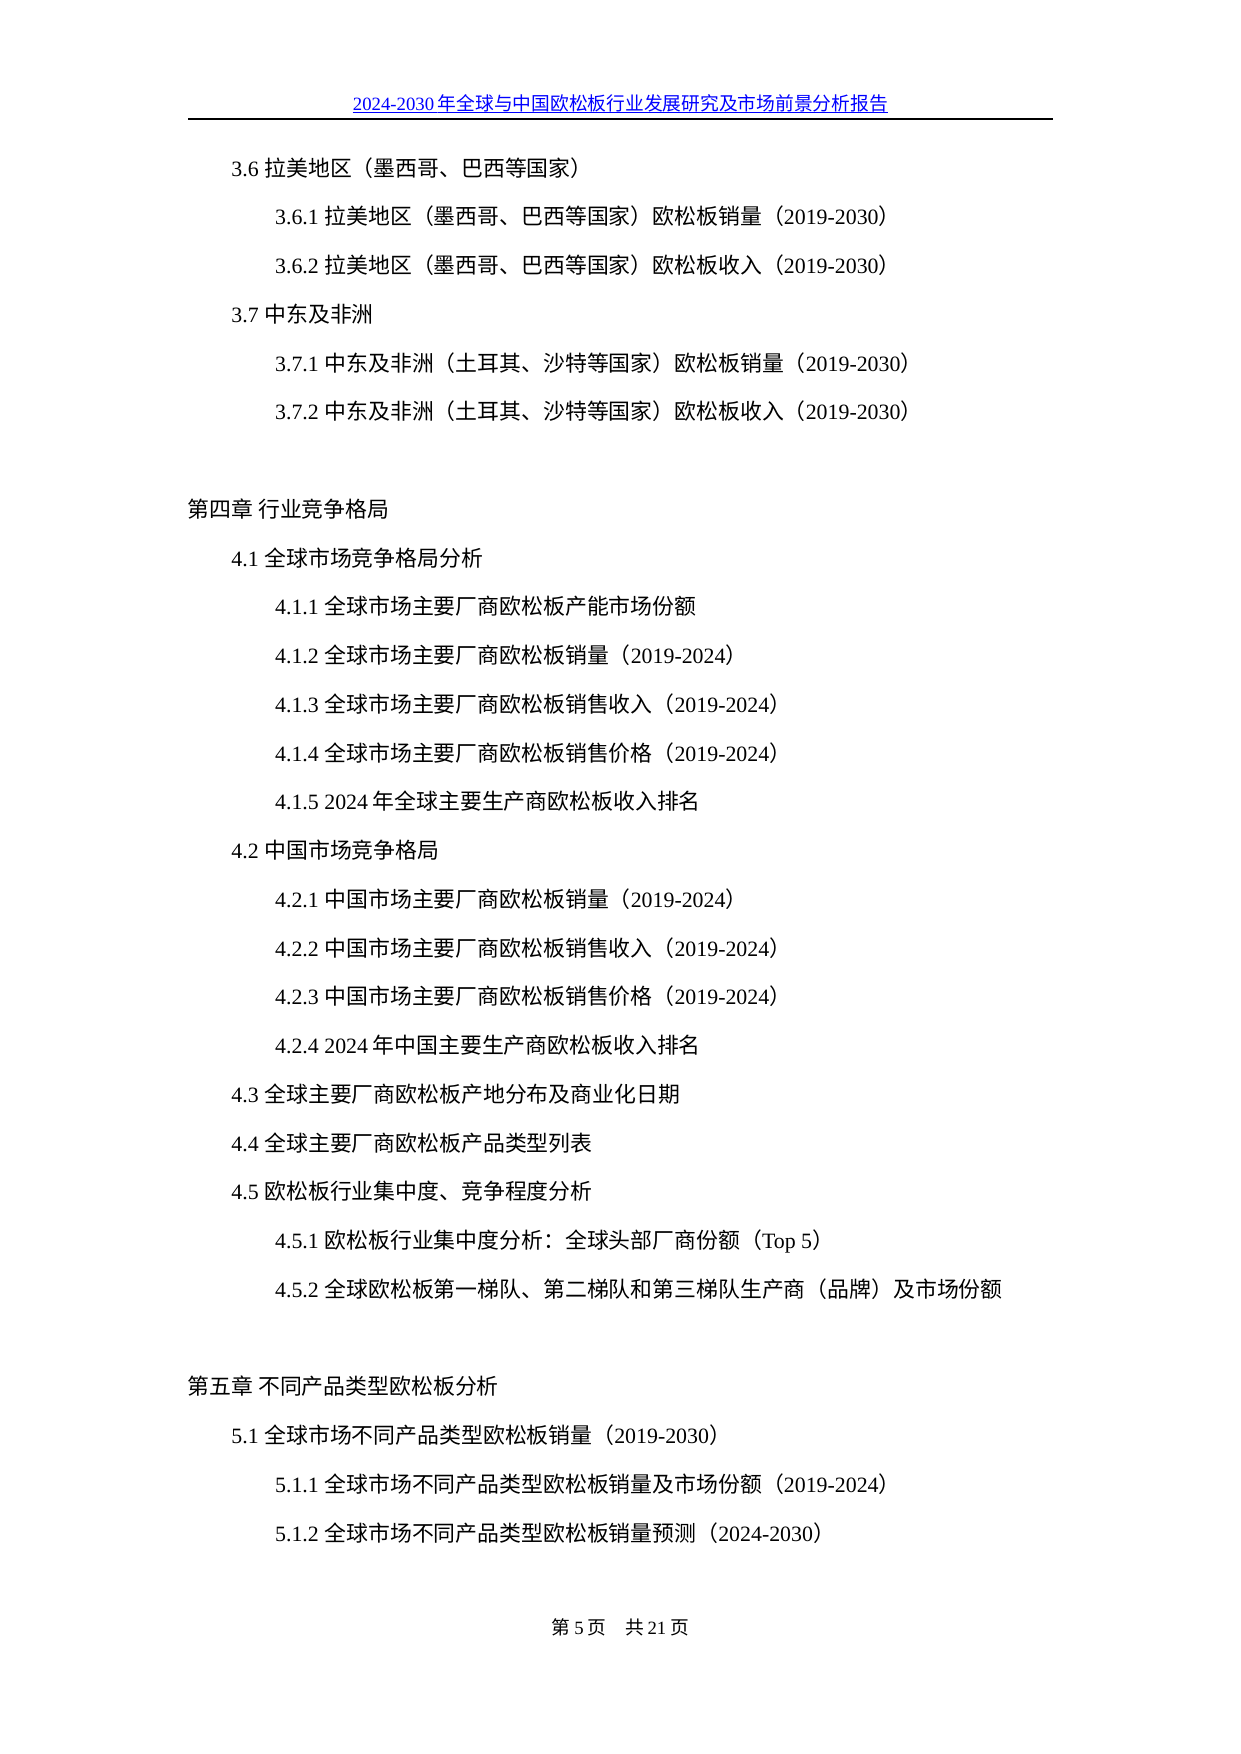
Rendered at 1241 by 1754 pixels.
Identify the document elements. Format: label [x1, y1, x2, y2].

text [187, 150, 1053, 1548]
